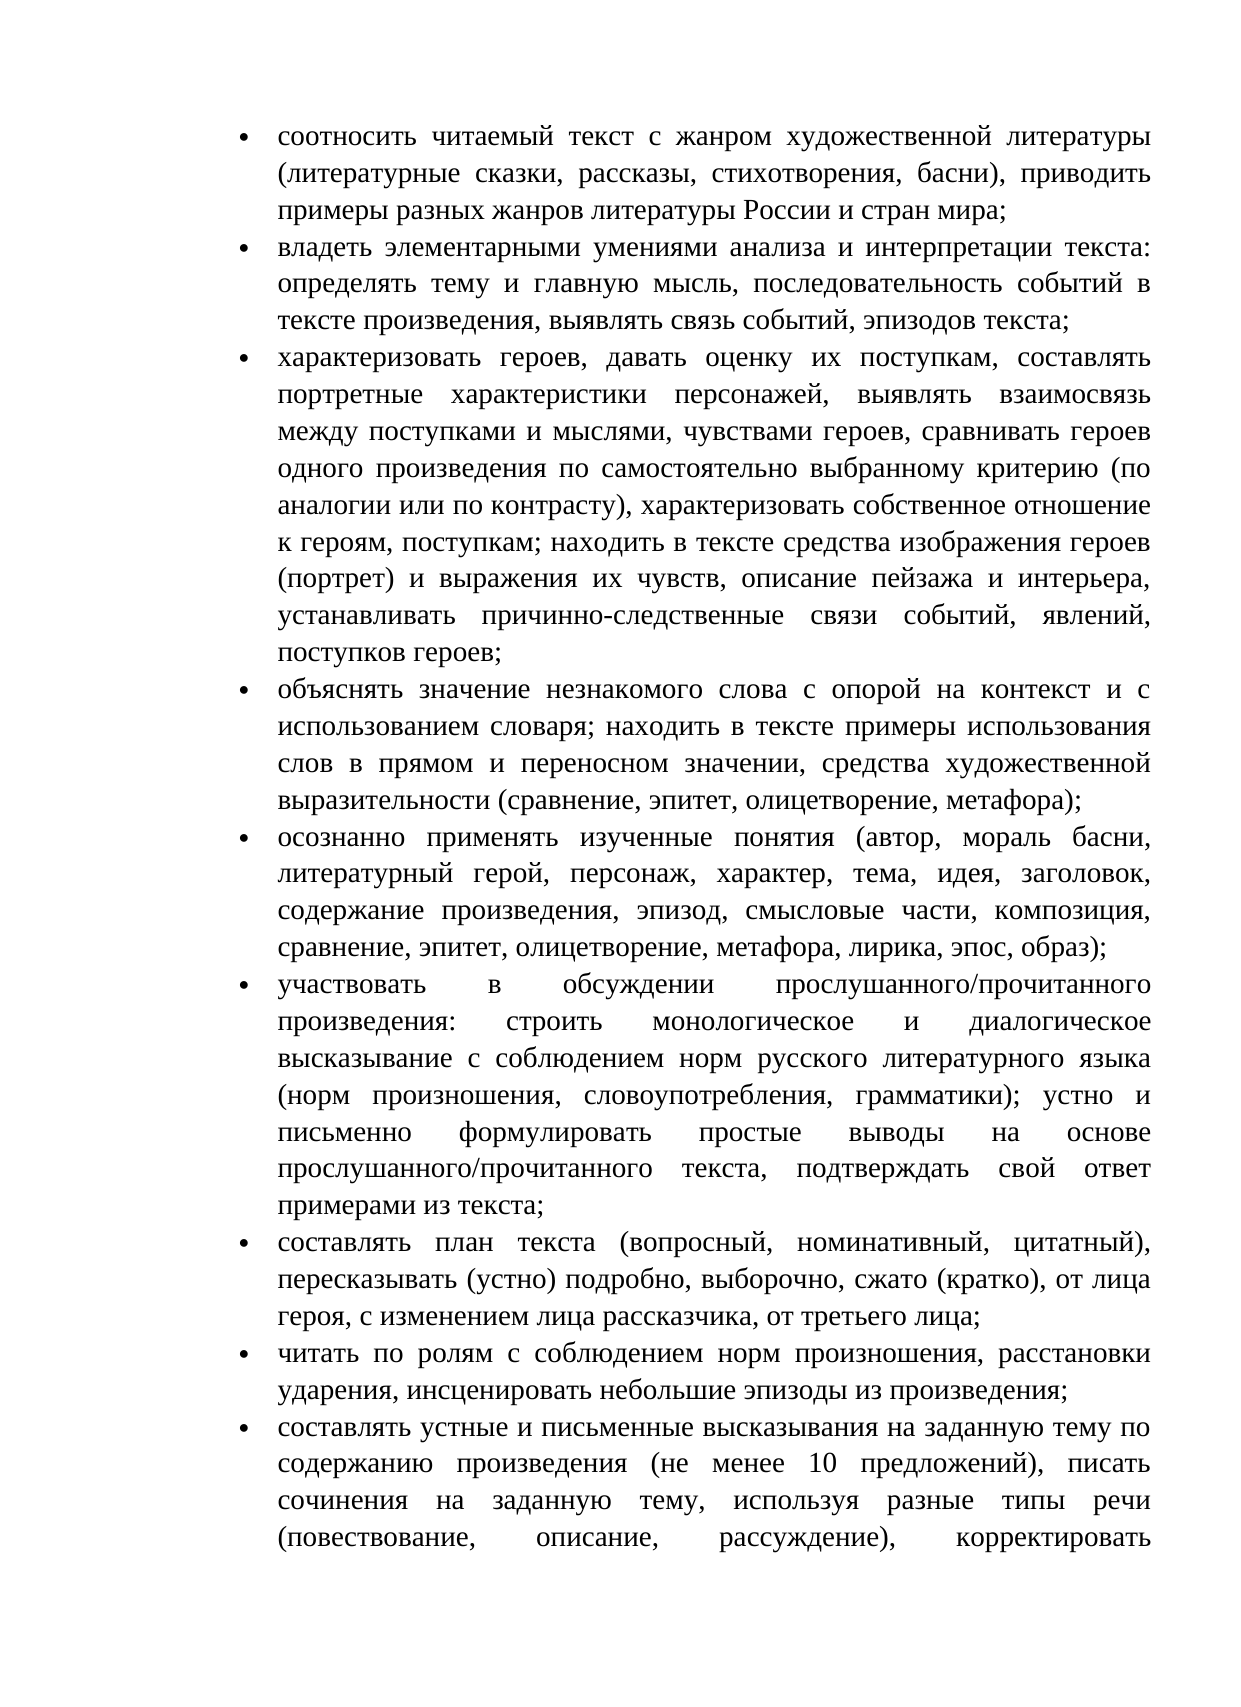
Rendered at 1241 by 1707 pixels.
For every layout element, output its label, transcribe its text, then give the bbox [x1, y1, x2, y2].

list осознанно применять изученные понятия (автор, мораль басни, литературный герой, персонаж, характер, тема, идея, заголовок, содержание произведения, эпизод, смысловые части, композиция, сравнение, эпитет, олицетворение, метафора, лирика, эпос, образ); [240, 819, 1152, 963]
list соотносить читаемый текст с жанром художественной литературы (литературные сказки, рассказы, стихотворения, басни), приводить примеры разных жанров литературы России и стран мира; [240, 118, 1152, 225]
list составлять план текста (вопросный, номинативный, цитатный), пересказывать (устно) подробно, выборочно, сжато (кратко), от лица героя, с изменением лица рассказчика, от третьего лица; [240, 1224, 1152, 1332]
list объяснять значение незнакомого слова с опорой на контекст и с использованием словаря; находить в тексте примеры использования слов в прямом и переносном значении, средства художественной выразительности (сравнение, эпитет, олицетворение, метафора); [240, 671, 1152, 815]
list читать по ролям с соблюдением норм произношения, расстановки ударения, инсценировать небольшие эпизоды из произведения; [240, 1335, 1152, 1405]
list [240, 1409, 1152, 1553]
list владеть элементарными умениями анализа и интерпретации текста: определять тему и главную мысль, последовательность событий в тексте произведения, выявлять связь событий, эпизодов текста; [240, 229, 1152, 336]
list характеризовать героев, давать оценку их поступкам, составлять портретные характеристики персонажей, выявлять взаимосвязь между поступками и мыслями, чувствами героев, сравнивать героев одного произведения по самостоятельно выбранному критерию (по аналогии или по контрасту), характеризовать собственное отношение к героям, поступкам; находить в тексте средства изображения героев (портрет) и выражения их чувств, описание пейзажа и интерьера, устанавливать причинно-следственные связи событий, явлений, поступков героев; [240, 339, 1152, 668]
list участвовать в обсуждении прослушанного/прочитанного произведения: строить монологическое и диалогическое высказывание с соблюдением норм русского литературного языка (норм произношения, словоупотребления, грамматики); устно и письменно формулировать простые выводы на основе прослушанного/прочитанного текста, подтверждать свой ответ примерами из текста; [240, 966, 1152, 1221]
